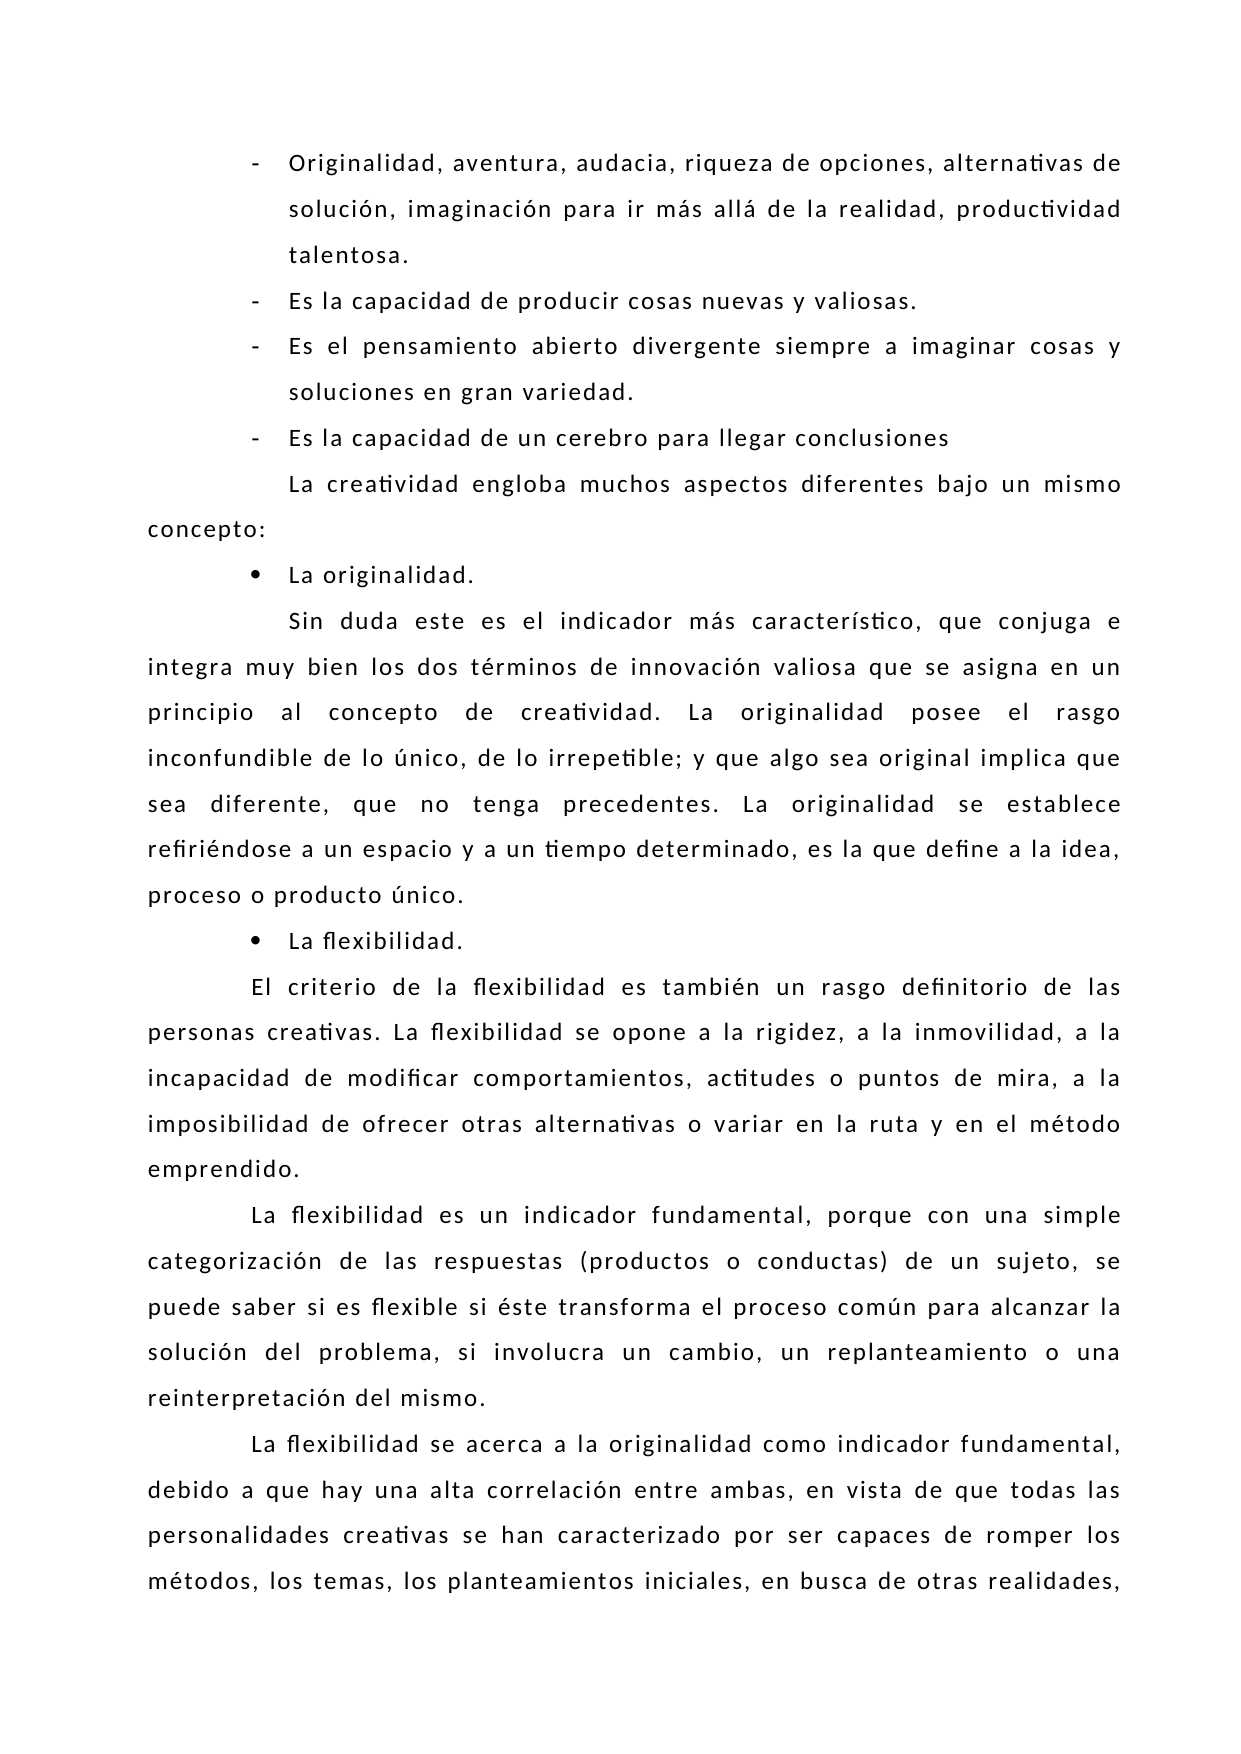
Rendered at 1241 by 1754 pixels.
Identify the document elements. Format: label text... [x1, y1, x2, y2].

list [148, 1428, 1122, 1596]
list La creatividad engloba muchos aspectos diferentes bajo un mismo concepto: [148, 468, 1122, 544]
list La flexibilidad es un indicador fundamental, porque con una simple categorización de las respuestas (productos o conductas) de un sujeto, se puede saber si es flexible si éste transforma el proceso común para alcanzar la solución del problema, si involucra un cambio, un replanteamiento o una reinterpretación del mismo. [148, 1199, 1122, 1413]
list Sin duda este es el indicador más característico, que conjuga e integra muy bien los dos términos de innovación valiosa que se asigna en un principio al concepto de creatividad. La originalidad posee el rasgo inconfundible de lo único, de lo irrepetible; y que algo sea original implica que sea diferente, que no tenga precedentes. La originalidad se establece refiriéndose a un espacio y a un tiempo determinado, es la que define a la idea, proceso o producto único. [148, 605, 1122, 910]
list La flexibilidad. [251, 925, 1122, 956]
list Originalidad, aventura, audacia, riqueza de opciones, alternativas de solución, imaginación para ir más allá de la realidad, productividad talentosa. [251, 148, 1122, 269]
list Es la capacidad de producir cosas nuevas y valiosas. [251, 285, 1122, 315]
list Es el pensamiento abierto divergente siempre a imaginar cosas y soluciones en gran variedad. [251, 331, 1122, 407]
list La originalidad. [251, 559, 1122, 590]
list El criterio de la flexibilidad es también un rasgo definitorio de las personas creativas. La flexibilidad se opone a la rigidez, a la inmovilidad, a la incapacidad de modificar comportamientos, actitudes o puntos de mira, a la imposibilidad de ofrecer otras alternativas o variar en la ruta y en el método emprendido. [148, 971, 1122, 1184]
list Es la capacidad de un cerebro para llegar conclusiones [251, 422, 1122, 452]
